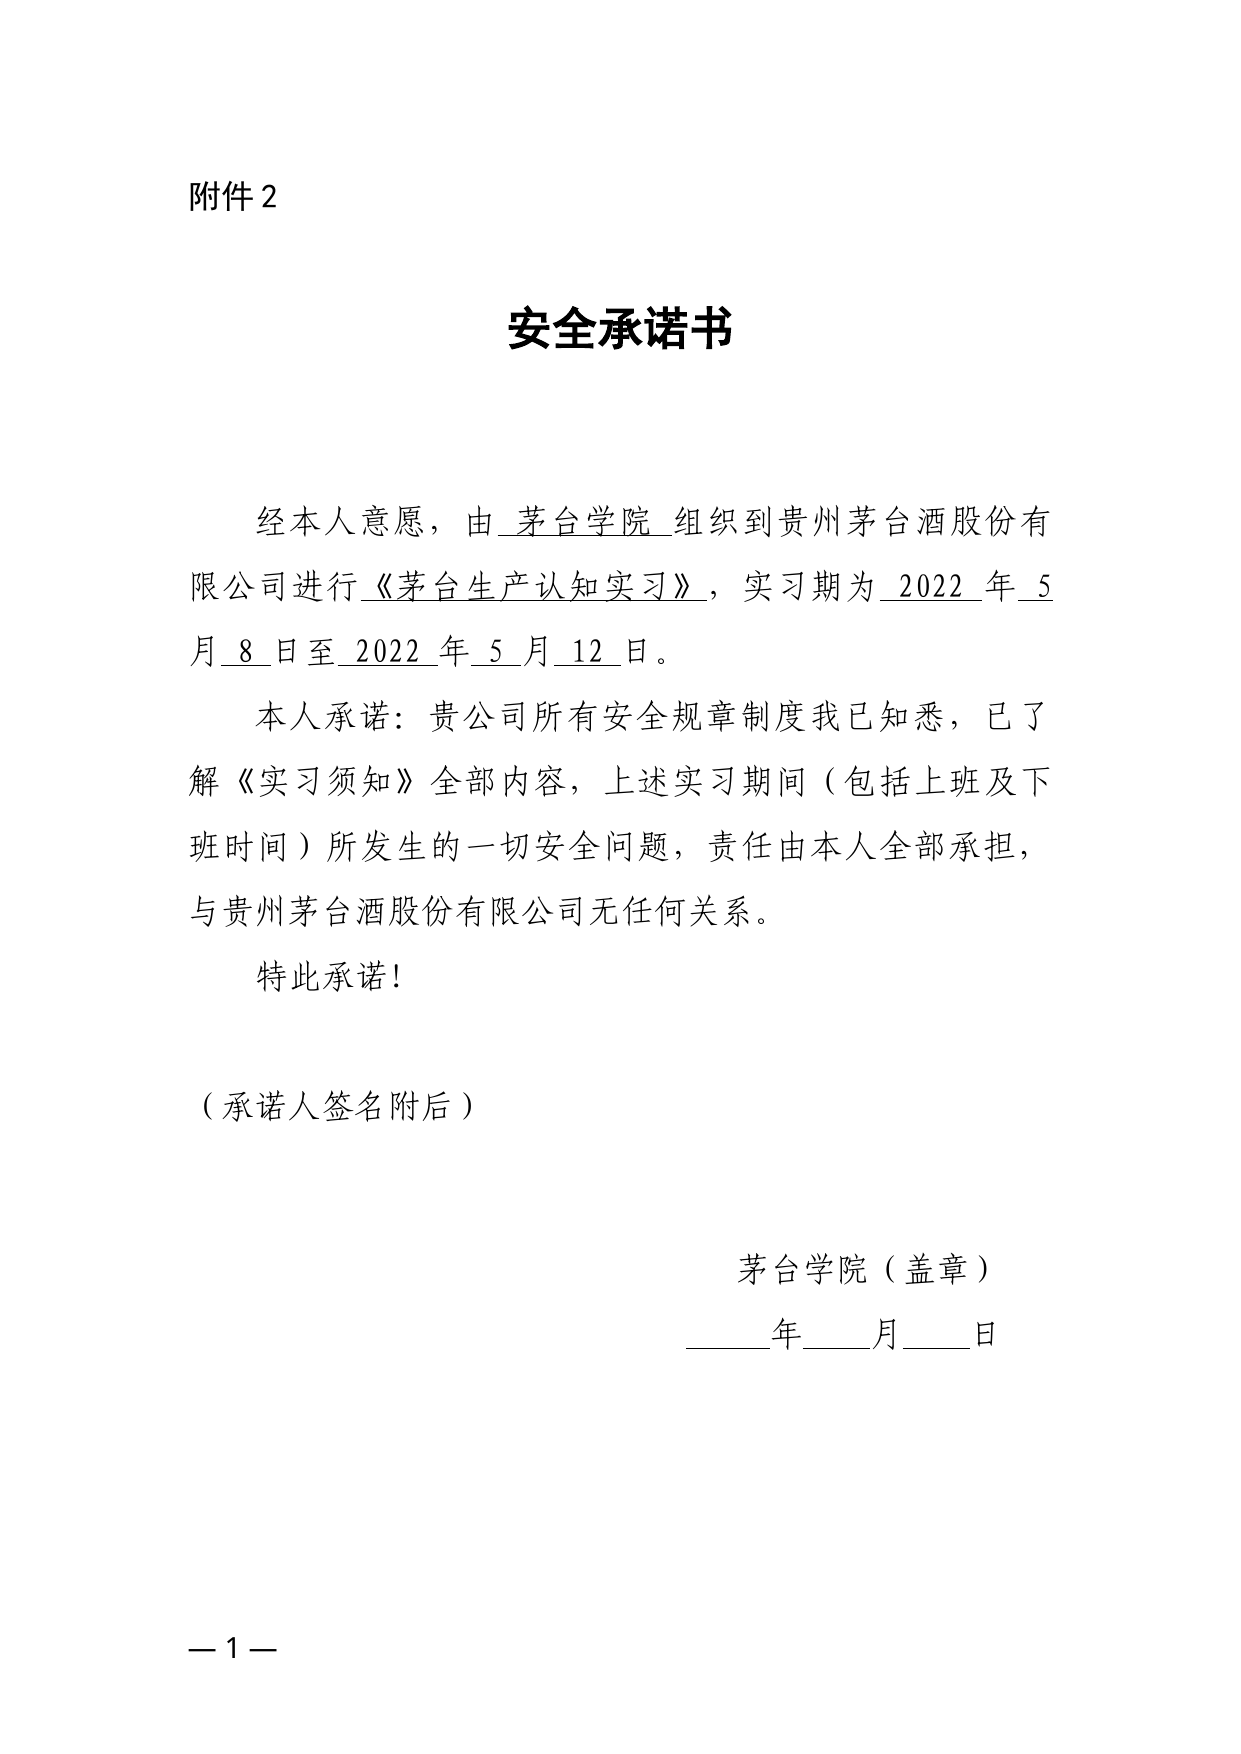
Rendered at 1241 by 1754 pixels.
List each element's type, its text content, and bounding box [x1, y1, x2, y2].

text 本人承诺：贵公司所有安全规章制度我已知悉，已了解《实习须知》全部内容，上述实习期间（包括上班及下班时间）所发生的一切安全问题，责任由本人全部承担，与贵州茅台酒股份有限公司无任何关系。 [187, 682, 1053, 942]
text （承诺人签名附后） [187, 1072, 1053, 1137]
text 附件2 [187, 162, 1053, 227]
text 安全承诺书 [187, 292, 1053, 357]
text 茅台学院（盖章） [187, 1234, 1003, 1299]
text 年 月 日 [187, 1299, 1003, 1364]
text 特此承诺！ [187, 942, 1053, 1007]
text 经本人意愿，由 茅台学院 组织到贵州茅台酒股份有限公司进行《茅台生产认知实习》，实习期为 2022 年 5 月 8 日至 2022 年 5 月 12 日。 [187, 487, 1053, 682]
